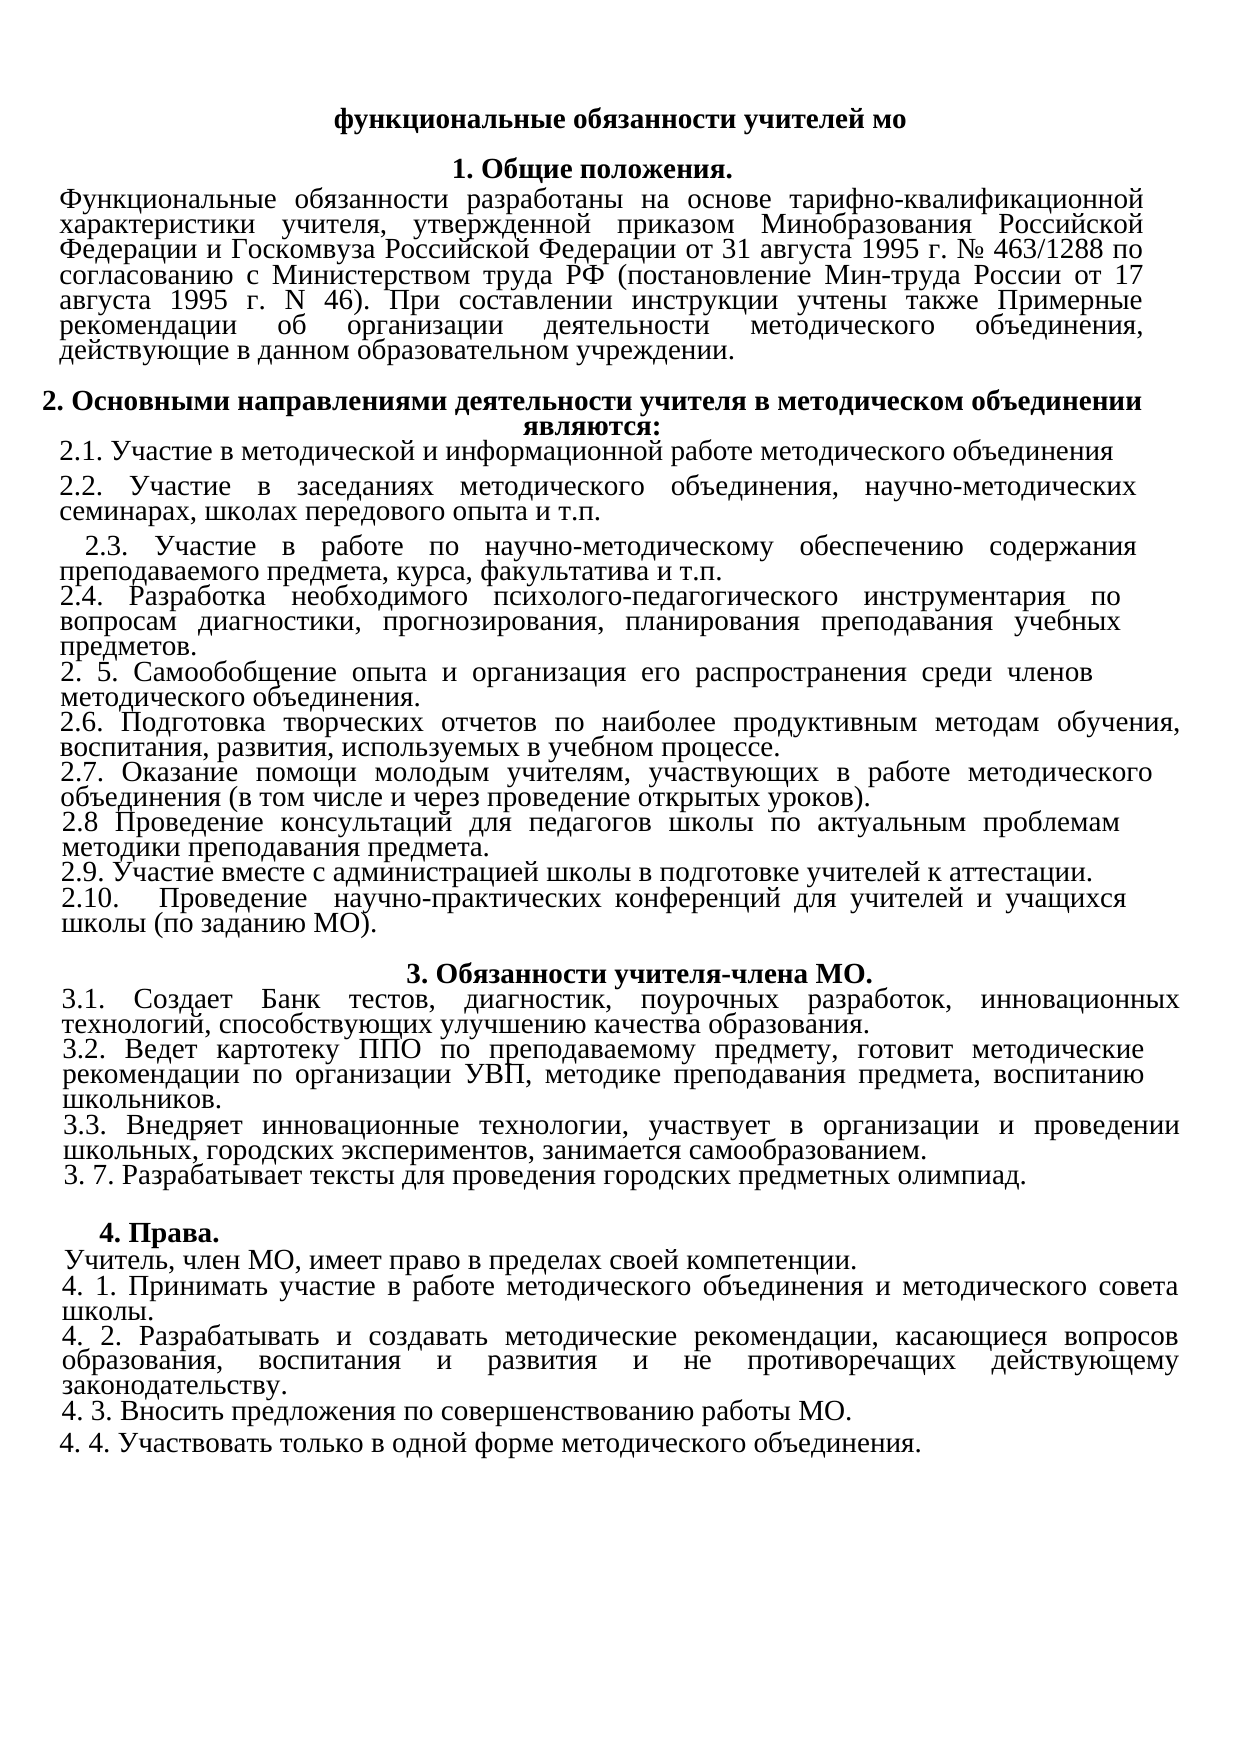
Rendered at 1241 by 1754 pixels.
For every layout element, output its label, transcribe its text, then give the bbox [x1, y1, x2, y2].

text 3.1. Создает Банк тестов, диагностик, поурочных разработок, инновационных технологий, способствующих улучшению качества образования. [61, 988, 1181, 1038]
text 4. Права. [99, 1215, 1181, 1249]
text 2. 5. Самообобщение опыта и организация его распространения среди членов методического объединения. [60, 661, 1094, 711]
text 2.4. Разработка необходимого психолого-педагогического инструментария по вопросам диагностики, прогнозирования, планирования преподавания учебных предметов. [59, 585, 1122, 661]
text Учитель, член МО, имеет право в пределах своей компетенции. [63, 1249, 1112, 1275]
text 1. Общие положения. [40, 138, 1144, 189]
text 2.1. Участие в методической и информационной работе методического объединения [59, 440, 484, 465]
text 2. Основными направлениями деятельности учителя в методическом объединении являются: [40, 390, 1144, 440]
text 2.3. Участие в работе по научно-методическому обеспечению содержания преподаваемого предмета, курса, факультатива и т.п. [59, 535, 1138, 585]
text 3.3. Внедряет инновационные технологии, участвует в организации и проведении школьных, городских экспериментов, занимается самообразованием. [63, 1114, 1181, 1164]
text 2.10. Проведение научно-практических конференций для учителей и учащихся школы (по заданию МО). [61, 887, 1127, 937]
text 2.2. Участие в заседаниях методического объединения, научно-методических семинарах, школах передового опыта и т.п. [59, 475, 1138, 525]
text 2.9. Участие вместе с администрацией школы в подготовке учителей к аттестации. [61, 862, 1160, 887]
text 2.8 Проведение консультаций для педагогов школы по актуальным проблемам методики преподавания предмета. [62, 812, 1122, 862]
text 2.6. Подготовка творческих отчетов по наиболее продуктивным методам обучения, воспитания, развития, используемых в учебном процессе. [59, 711, 1181, 761]
text 4. 2. Разрабатывать и создавать методические рекомендации, касающиеся вопросов образования, воспитания и развития и не противоречащих действующему законодательству. [62, 1325, 1180, 1399]
text 2.1. Участие в методической и информационной работе методического объединения [487, 440, 1125, 465]
text 3. 7. Разрабатывает тексты для проведения городских предметных олимпиад. [63, 1164, 1114, 1189]
text 4. 3. Вносить предложения по совершенствованию работы МО. [61, 1399, 1181, 1425]
text 2.7. Оказание помощи молодым учителям, участвующих в работе методического объединения (в том числе и через проведение открытых уроков). [60, 761, 1154, 812]
text 4. 4. Участвовать только в одной форме методического объединения. [59, 1425, 1181, 1459]
text 3.2. Ведет картотеку ППО по преподаваемому предмету, готовит методические рекомендации по организации УВП, методике преподавания предмета, воспитанию школьников. [62, 1038, 1146, 1114]
subtitle функциональные обязанности учителей мо [59, 88, 1181, 138]
text Функциональные обязанности разработаны на основе тарифно-квалификационной характеристики учителя, утвержденной приказом Минобразования Российской Федерации и Госкомвуза Российской Федерации от 31 августа 1995 г. № 463/1288 по согласованию с Министерством труда РФ (постановление Мин-труда России от 17 августа 1995 г. N 46). При составлении инструкции учтены также Примерные рекомендации об организации деятельности методического объединения, действующие в данном образовательном учреждении. [59, 189, 1144, 364]
text 4. 1. Принимать участие в работе методического объединения и методического совета школы. [62, 1275, 1180, 1325]
text 3. Обязанности учителя-члена МО. [98, 963, 1181, 988]
